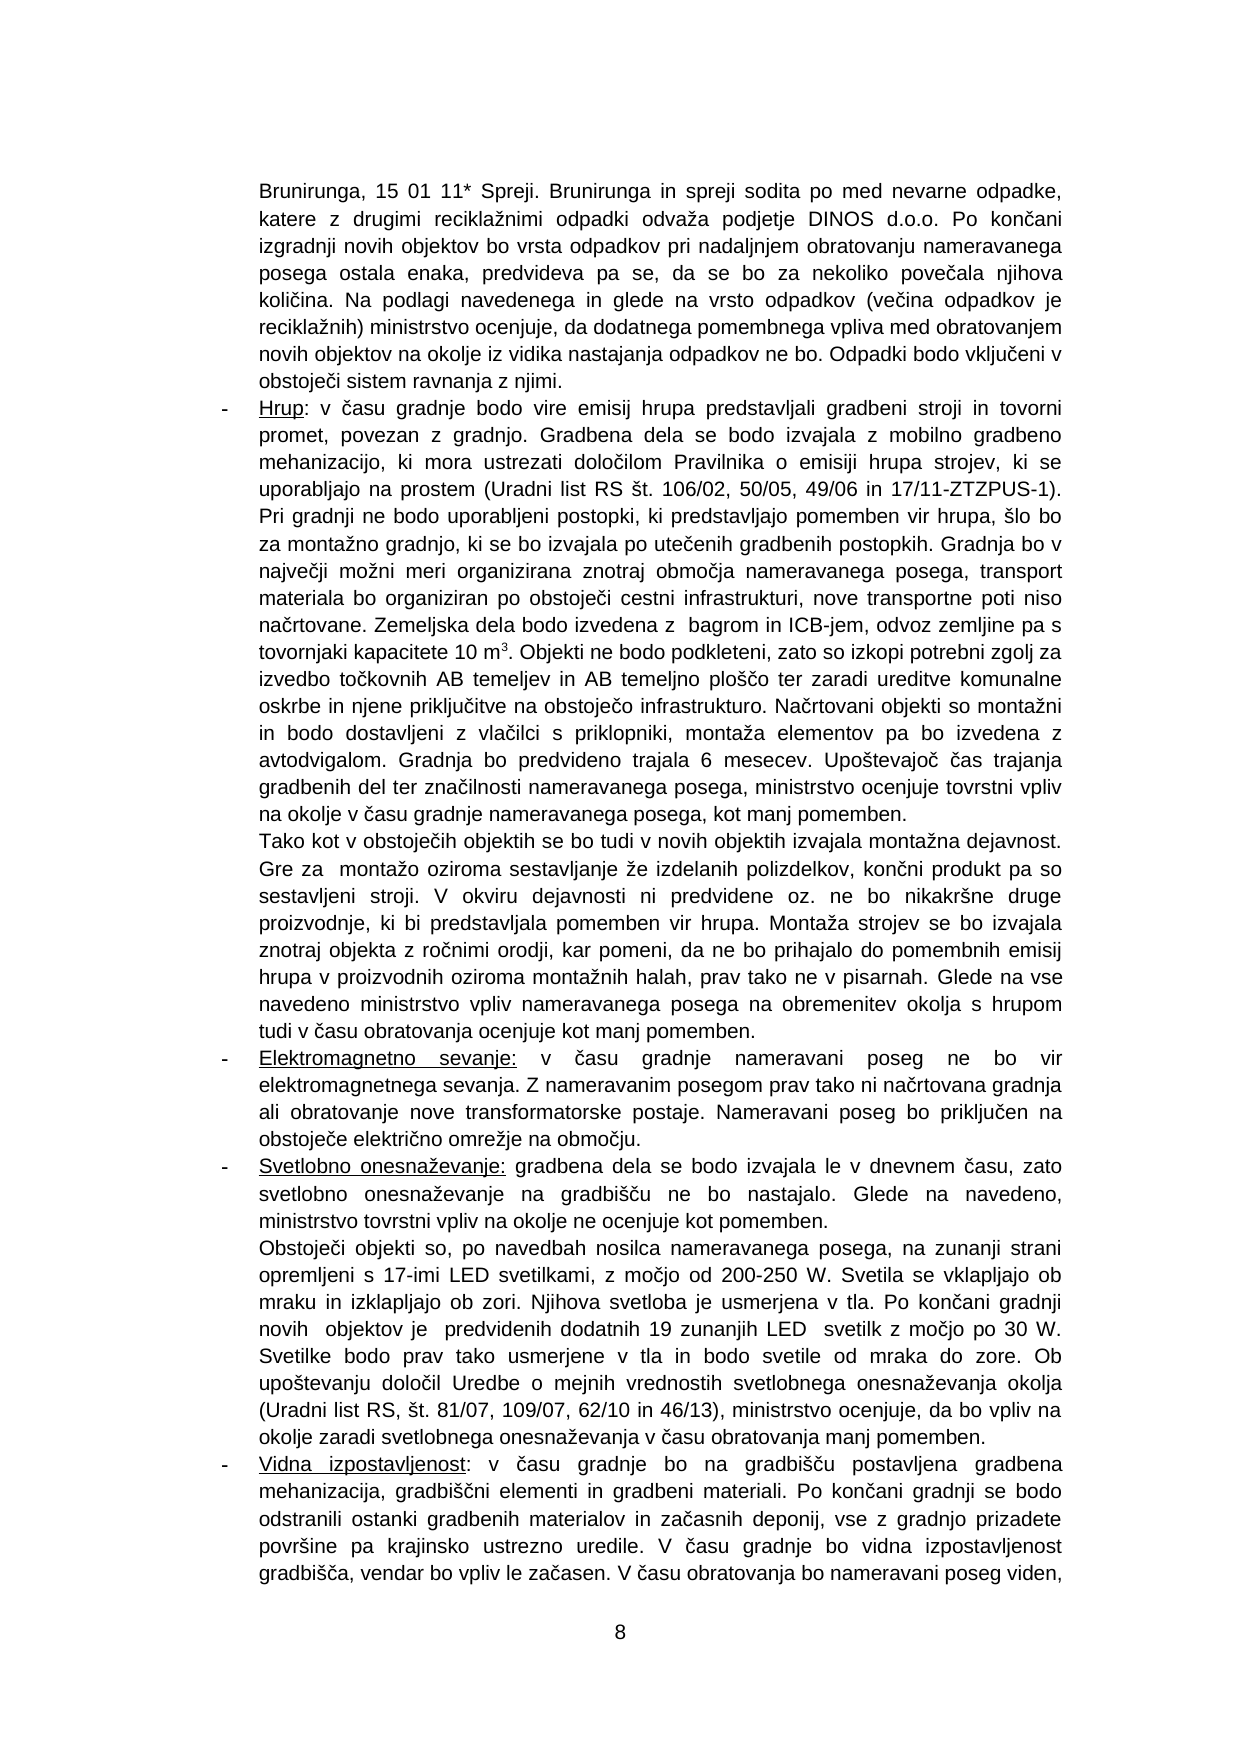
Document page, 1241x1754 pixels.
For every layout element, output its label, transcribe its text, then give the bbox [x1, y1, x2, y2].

list Svetlobno onesnaževanje: gradbena dela se bodo izvajala le v dnevnem času, zato svetlobno onesnaževanje na gradbišču ne bo nastajalo. Glede na navedeno, ministrstvo tovrstni vpliv na okolje ne ocenjuje kot pomemben. [221, 1152, 1063, 1233]
list Elektromagnetno sevanje: v času gradnje nameravani poseg ne bo vir elektromagnetnega sevanja. Z nameravanim posegom prav tako ni načrtovana gradnja ali obratovanje nove transformatorske postaje. Nameravani poseg bo priključen na obstoječe električno omrežje na območju. [221, 1044, 1063, 1152]
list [221, 1450, 1063, 1586]
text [258, 177, 1063, 394]
list Tako kot v obstoječih objektih se bo tudi v novih objektih izvajala montažna dejavnost. Gre za montažo oziroma sestavljanje že izdelanih polizdelkov, končni produkt pa so sestavljeni stroji. V okviru dejavnosti ni predvidene oz. ne bo nikakršne druge proizvodnje, ki bi predstavljala pomemben vir hrupa. Montaža strojev se bo izvajala znotraj objekta z ročnimi orodji, kar pomeni, da ne bo prihajalo do pomembnih emisij hrupa v proizvodnih oziroma montažnih halah, prav tako ne v pisarnah. Glede na vse navedeno ministrstvo vpliv nameravanega posega na obremenitev okolja s hrupom tudi v času obratovanja ocenjuje kot manj pomemben. [258, 827, 1063, 1044]
text Obstoječi objekti so, po navedbah nosilca nameravanega posega, na zunanji strani opremljeni s 17-imi LED svetilkami, z močjo od 200-250 W. Svetila se vklapljajo ob mraku in izklapljajo ob zori. Njihova svetloba je usmerjena v tla. Po končani gradnji novih objektov je predvidenih dodatnih 19 zunanjih LED svetilk z močjo po 30 W. Svetilke bodo prav tako usmerjene v tla in bodo svetile od mraka do zore. Ob upoštevanju določil Uredbe o mejnih vrednostih svetlobnega onesnaževanja okolja (Uradni list RS, št. 81/07, 109/07, 62/10 in 46/13), ministrstvo ocenjuje, da bo vpliv na okolje zaradi svetlobnega onesnaževanja v času obratovanja manj pomemben. [258, 1233, 1063, 1450]
list Hrup: v času gradnje bodo vire emisij hrupa predstavljali gradbeni stroji in tovorni promet, povezan z gradnjo. Gradbena dela se bodo izvajala z mobilno gradbeno mehanizacijo, ki mora ustrezati določilom Pravilnika o emisiji hrupa strojev, ki se uporabljajo na prostem (Uradni list RS št. 106/02, 50/05, 49/06 in 17/11-ZTZPUS-1). Pri gradnji ne bodo uporabljeni postopki, ki predstavljajo pomemben vir hrupa, šlo bo za montažno gradnjo, ki se bo izvajala po utečenih gradbenih postopkih. Gradnja bo v največji možni meri organizirana znotraj območja nameravanega posega, transport materiala bo organiziran po obstoječi cestni infrastrukturi, nove transportne poti niso načrtovane. Zemeljska dela bodo izvedena z bagrom in ICB-jem, odvoz zemljine pa s tovornjaki kapacitete 10 m3. Objekti ne bodo podkleteni, zato so izkopi potrebni zgolj za izvedbo točkovnih AB temeljev in AB temeljno ploščo ter zaradi ureditve komunalne oskrbe in njene priključitve na obstoječo infrastrukturo. Načrtovani objekti so montažni in bodo dostavljeni z vlačilci s priklopniki, montaža elementov pa bo izvedena z avtodvigalom. Gradnja bo predvideno trajala 6 mesecev. Upoštevajoč čas trajanja gradbenih del ter značilnosti nameravanega posega, ministrstvo ocenjuje tovrstni vpliv na okolje v času gradnje nameravanega posega, kot manj pomemben. [221, 394, 1063, 827]
